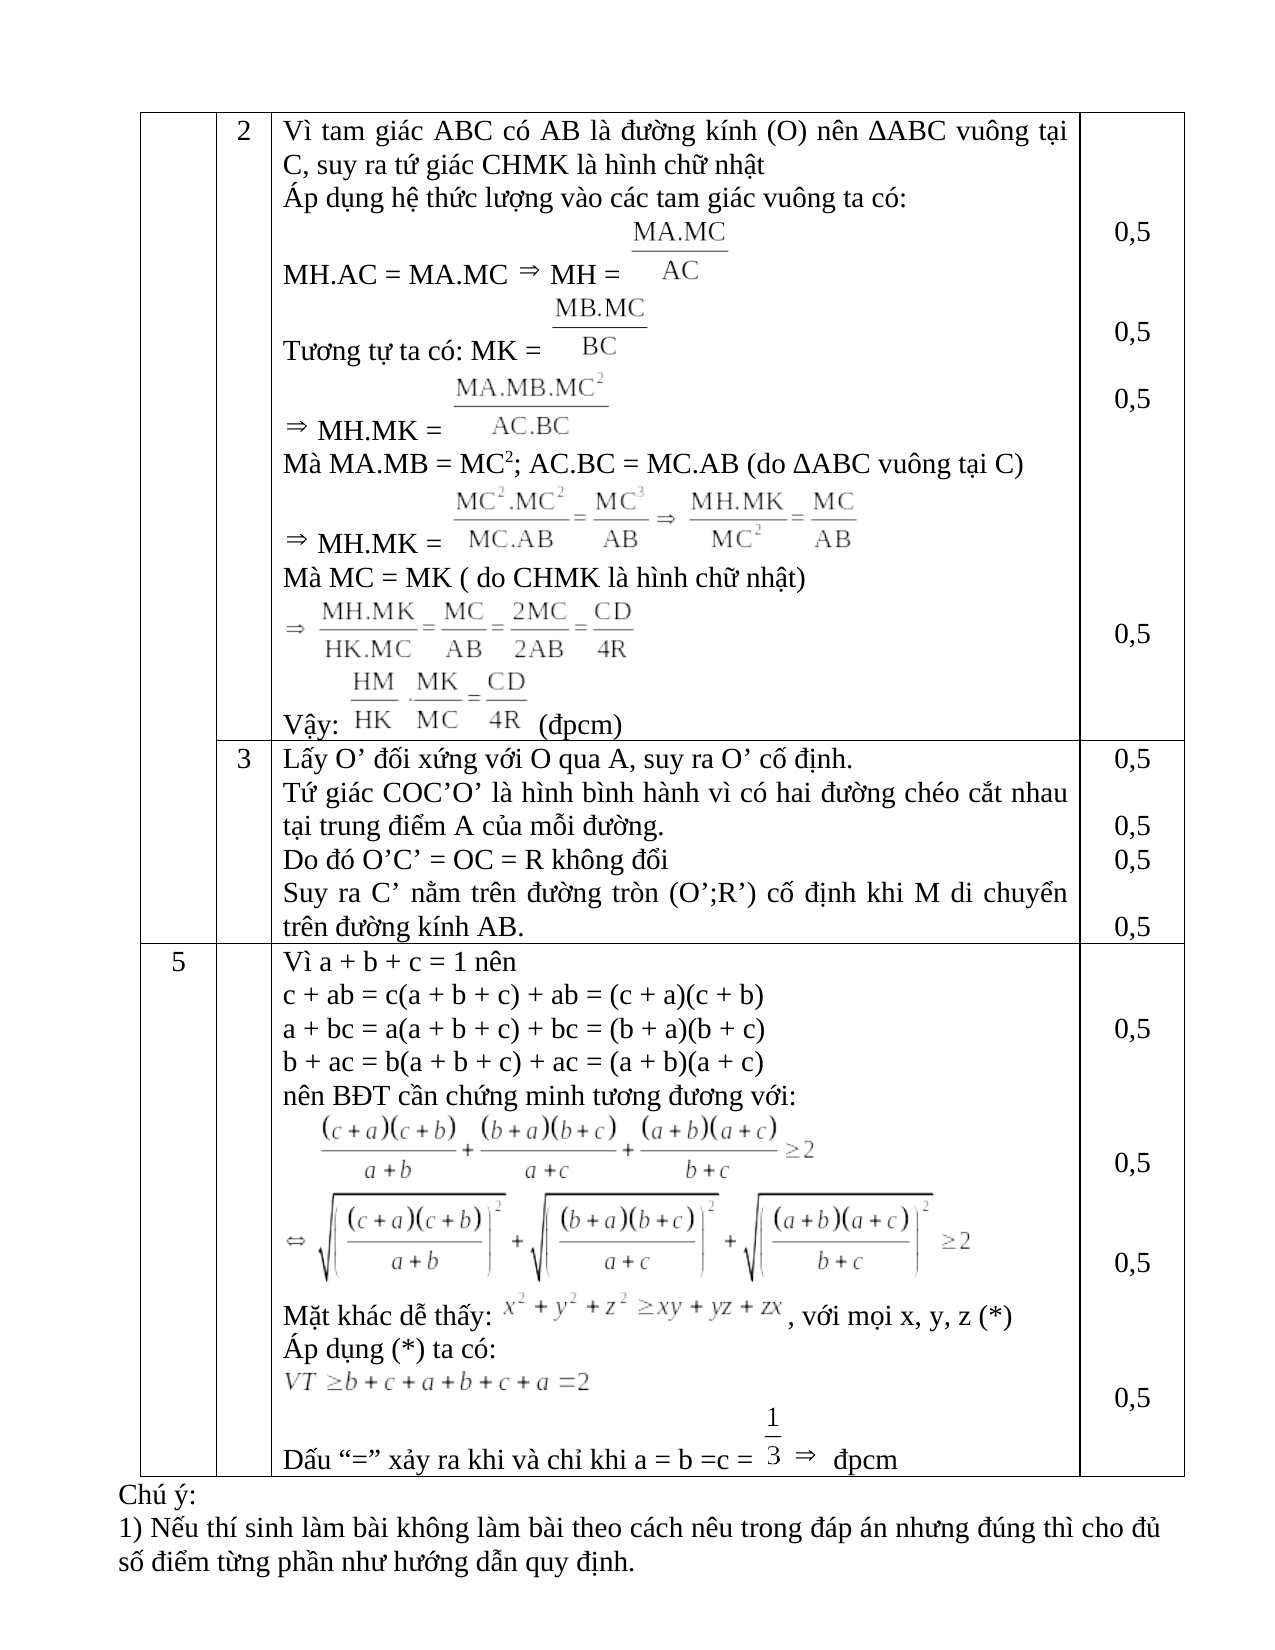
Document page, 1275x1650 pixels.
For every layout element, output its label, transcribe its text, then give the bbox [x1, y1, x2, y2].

text 1) Nếu thí sinh làm bài không làm bài theo cách nêu trong đáp án nhưng đúng thì cho đủ số điểm từng phần như hướng dẫn quy định. [118, 1510, 1163, 1577]
table_cell 0,5 0,5 0,5 0,5 [1081, 944, 1184, 1476]
table_cell Lấy O’ đối xứng với O qua A, suy ra O’ cố định. Tứ giác COC’O’ là hình bình hành vì có hai đường chéo cắt nhau tại trung điểm A của mỗi đường. Do đó O’C’ = OC = R không đổi Suy ra C’ nằm trên đường tròn (O’;R’) cố định khi M di chuyển trên đường kính AB. [272, 741, 1079, 943]
table_cell 2 [217, 113, 271, 740]
table_cell 5 [141, 944, 216, 1476]
table_cell Vì a + b + c = 1 nên c + ab = c(a + b + c) + ab = (c + a)(c + b) a + bc = a(a + b + c) + bc = (b + a)(b + c) b + ac = b(a + b + c) + ac = (a + b)(a + c) nên BĐT cần chứng minh tương đương với: Mặt khác dễ thấy: , với mọi x, y, z (*) Áp dụng (*) ta có: Dấu “=” xảy ra khi và chỉ khi a = b =c = đpcm [272, 944, 1079, 1476]
text Chú ý: [118, 1477, 1163, 1510]
table_cell 0,5 0,5 0,5 0,5 [1081, 741, 1184, 943]
table_cell 3 [217, 741, 271, 943]
table_cell 0,5 0,5 0,5 0,5 [1081, 113, 1184, 740]
table_cell Vì tam giác ABC có AB là đường kính (O) nên ∆ABC vuông tại C, suy ra tứ giác CHMK là hình chữ nhật Áp dụng hệ thức lượng vào các tam giác vuông ta có: MH.AC = MA.MC MH = Tương tự ta có: MK = MH.MK = Mà MA.MB = MC2; AC.BC = MC.AB (do ∆ABC vuông tại C) MH.MK = Mà MC = MK ( do CHMK là hình chữ nhật) Vậy: (đpcm) [272, 113, 1079, 740]
table_cell [217, 944, 271, 1476]
